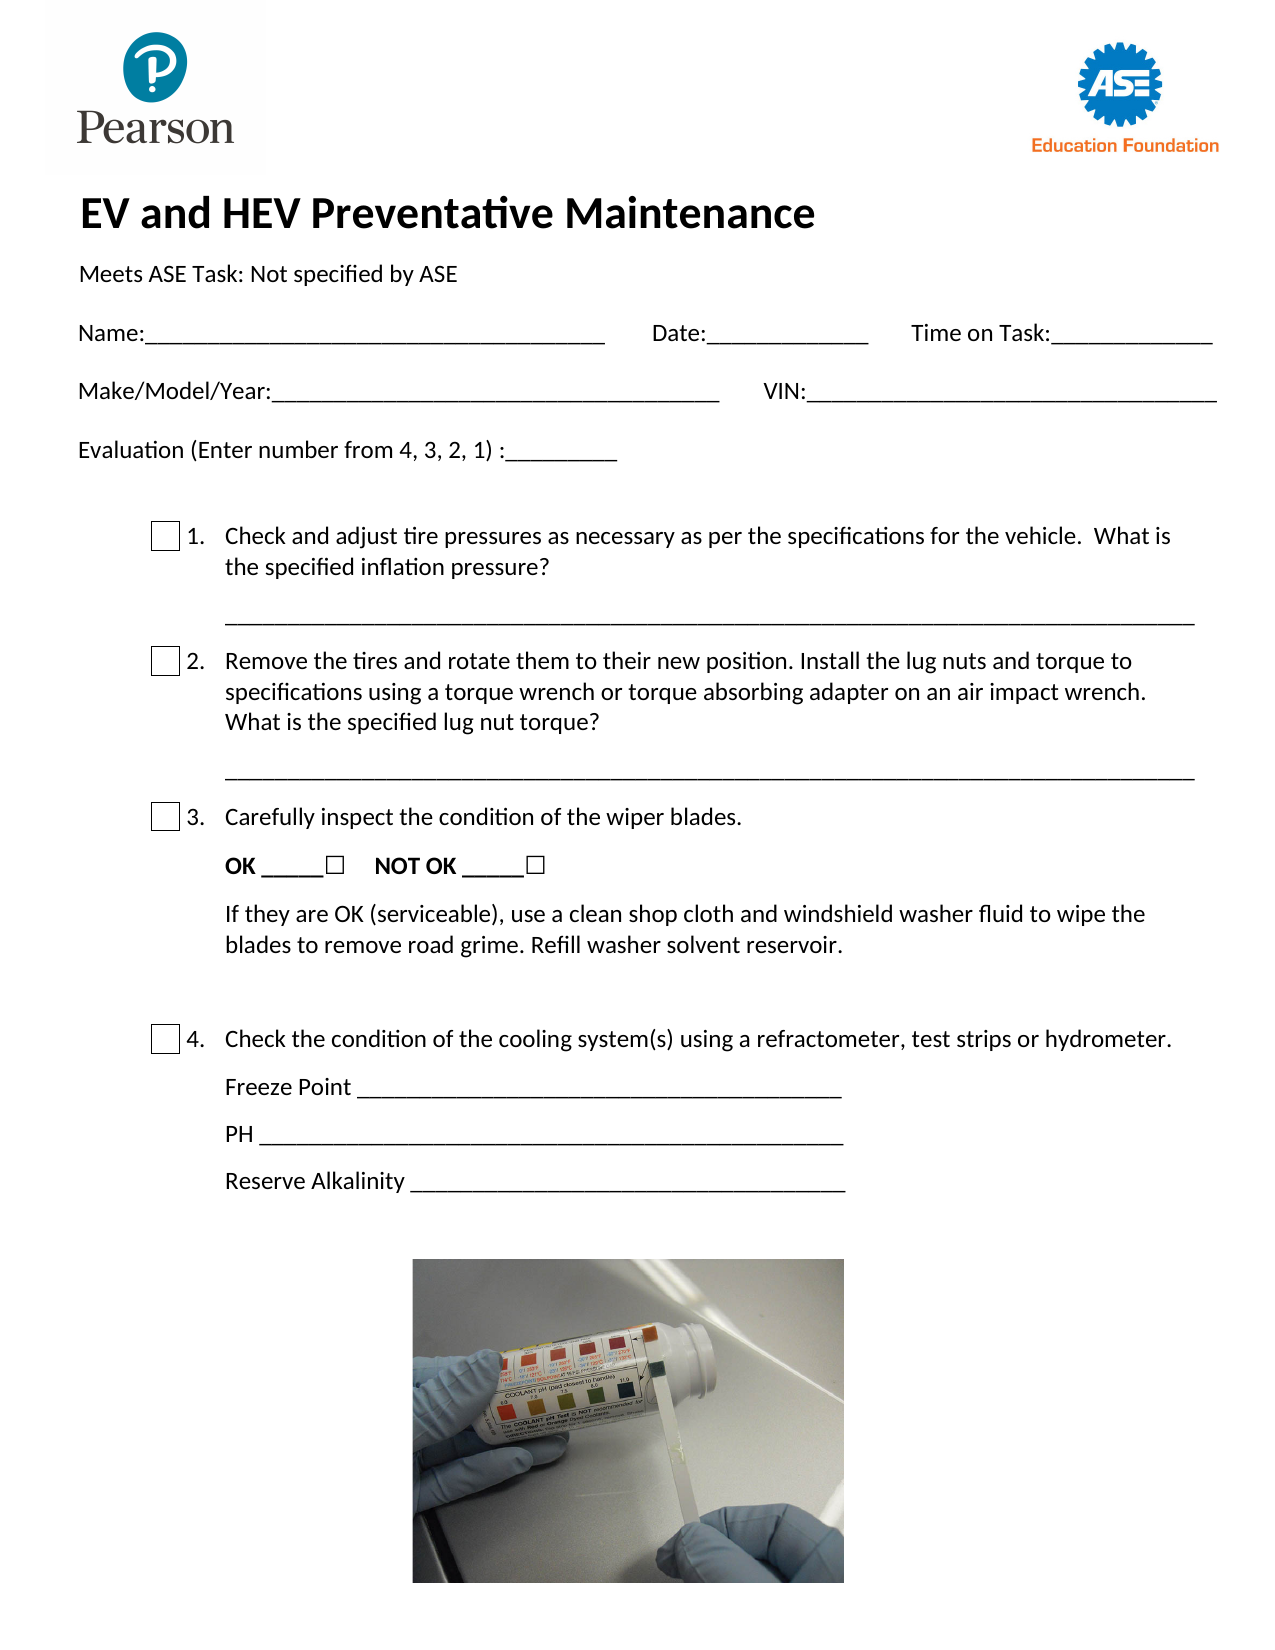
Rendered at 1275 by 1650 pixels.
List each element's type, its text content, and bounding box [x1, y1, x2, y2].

text ______________________________________________________________________________ [150, 598, 1200, 629]
text ______________________________________________________________________________ [150, 753, 1200, 784]
text 3. Carefully inspect the condition of the wiper blades. [150, 801, 1200, 831]
text PH _______________________________________________ [75, 1118, 1200, 1148]
picture [45, 0, 266, 175]
text Reserve Alkalinity ___________________________________ [75, 1165, 1200, 1196]
text 4. Check the condition of the cooling system(s) using a refractometer, test strips or hydrometer. [75, 1023, 1200, 1054]
text 1. Check and adjust tire pressures as necessary as per the specifications for the vehicle. What is the specified inflation pressure? [150, 520, 1200, 581]
text If they are OK (serviceable), use a clean shop cloth and windshield washer fluid to wipe the blades to remove road grime. Refill washer solvent reservoir. [150, 899, 1200, 960]
text 2. Remove the tires and rotate them to their new position. Install the lug nuts and torque to specifications using a torque wrench or torque absorbing adapter on an air impact wrench. What is the specified lug nut torque? [150, 645, 1200, 737]
text Freeze Point _______________________________________ [75, 1071, 1200, 1101]
text OK _____ NOT OK _____ [150, 848, 1200, 882]
picture [975, 24, 1275, 175]
picture [412, 1259, 844, 1583]
